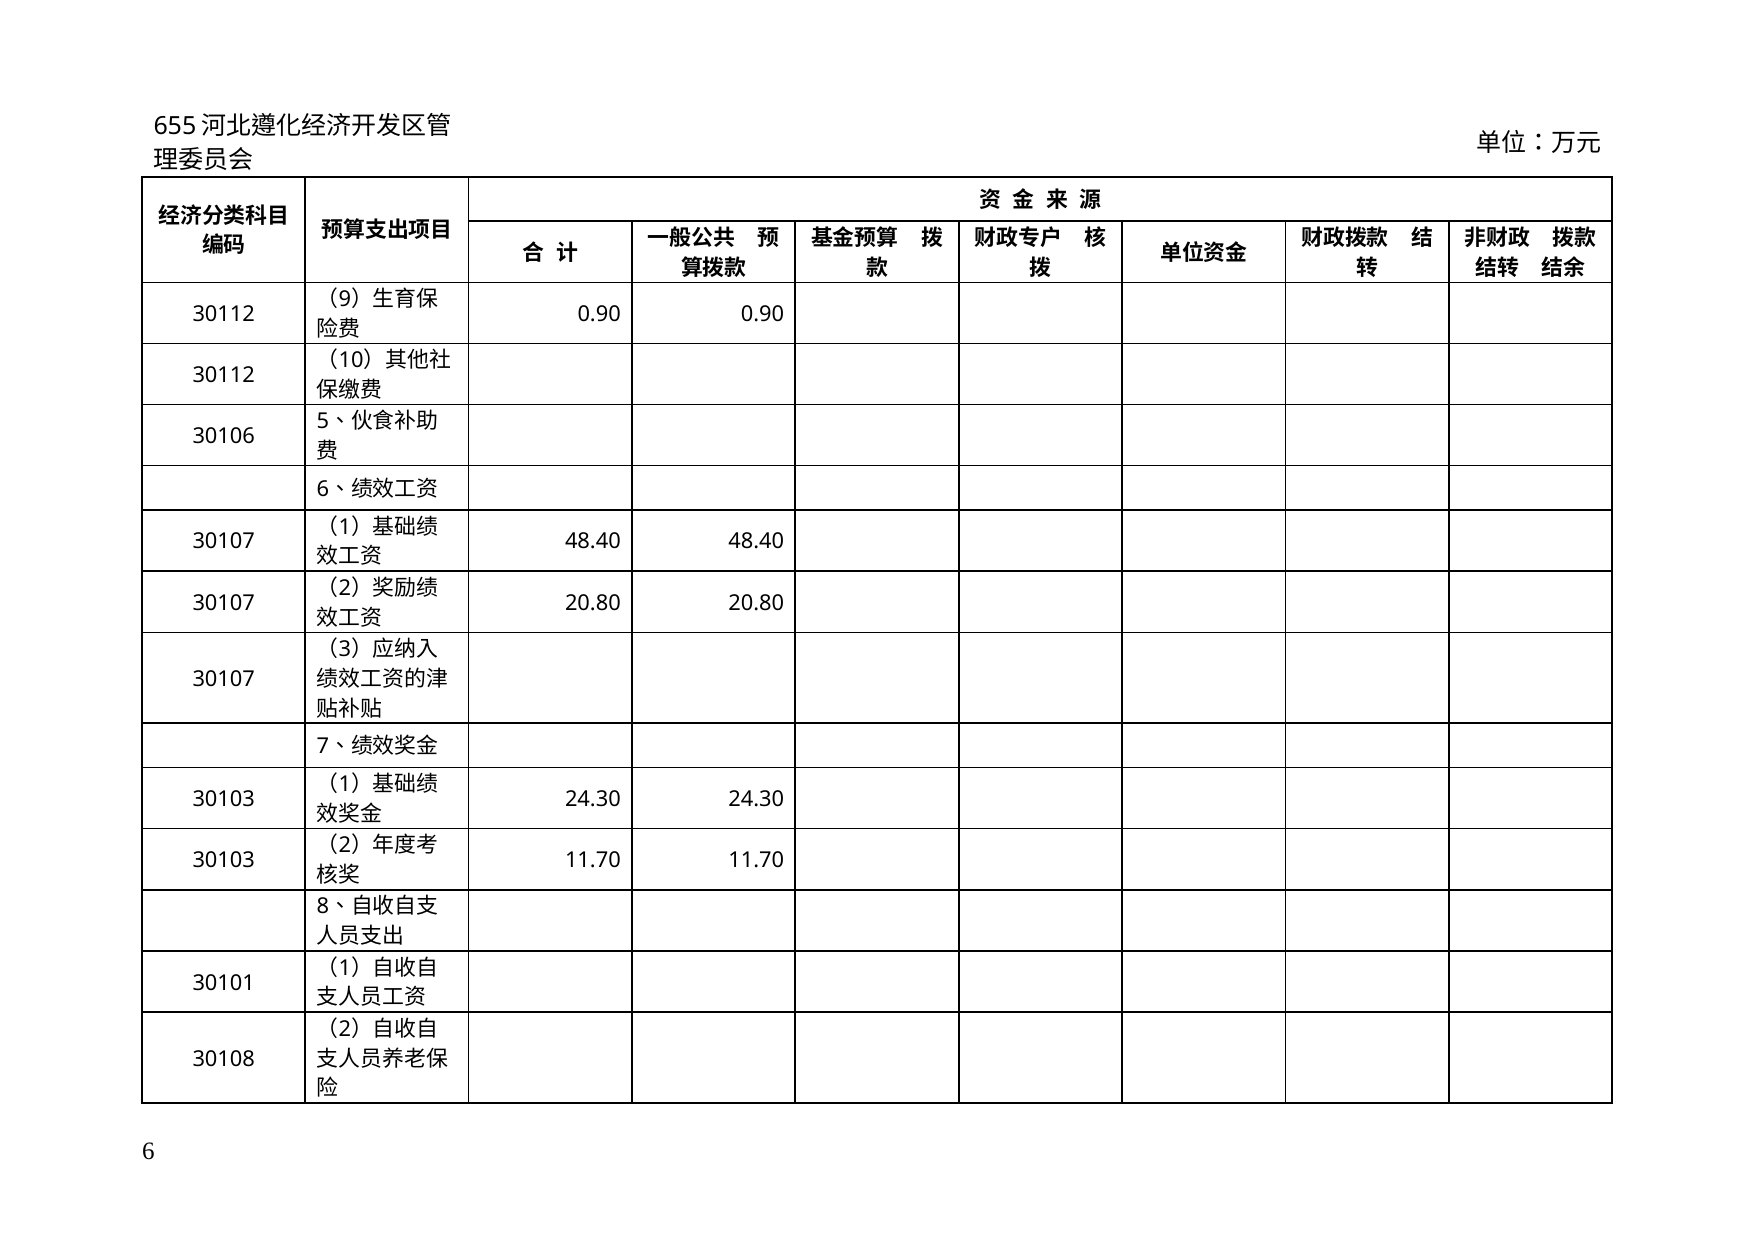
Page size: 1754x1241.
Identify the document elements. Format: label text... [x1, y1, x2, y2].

table_cell [633, 633, 794, 722]
table_cell [1123, 891, 1285, 950]
table_cell [1286, 768, 1448, 828]
table_cell 预算支出项目 [306, 178, 468, 281]
table_cell [1123, 724, 1285, 767]
table_cell [796, 768, 958, 828]
table_cell [1286, 724, 1448, 767]
table_cell 30107 [143, 511, 304, 570]
table_cell [1450, 633, 1611, 722]
table_cell [1450, 405, 1611, 465]
table_cell 30106 [143, 405, 304, 465]
table_cell 48.40 [633, 511, 794, 570]
table_cell [1123, 829, 1285, 889]
table_cell [1286, 466, 1448, 509]
table_cell 11.70 [469, 829, 631, 889]
table_cell [960, 405, 1121, 465]
table_cell [633, 405, 794, 465]
table_cell [469, 405, 631, 465]
table_cell [1450, 283, 1611, 342]
table_cell 30112 [143, 344, 304, 404]
table_cell [1450, 466, 1611, 509]
table_cell （1）自收自支人员工资 [306, 952, 468, 1011]
table_cell [633, 724, 794, 767]
table_cell 11.70 [633, 829, 794, 889]
table_cell [633, 466, 794, 509]
table_cell （2）年度考核奖 [306, 829, 468, 889]
table_cell 30103 [143, 829, 304, 889]
table_cell [796, 405, 958, 465]
table_cell [796, 724, 958, 767]
table_cell [796, 344, 958, 404]
table_cell [1286, 829, 1448, 889]
table_cell [960, 952, 1121, 1011]
table_cell [796, 891, 958, 950]
table_cell [1286, 283, 1448, 342]
table_cell [1286, 344, 1448, 404]
table_cell [960, 829, 1121, 889]
table_cell 5、伙食补助费 [306, 405, 468, 465]
table_cell （9）生育保险费 [306, 283, 468, 342]
table_cell 0.90 [469, 283, 631, 342]
table_cell [960, 1013, 1121, 1102]
table_cell [633, 1013, 794, 1102]
table_cell 30112 [143, 283, 304, 342]
table_cell [960, 891, 1121, 950]
table_cell [796, 633, 958, 722]
table_cell [469, 466, 631, 509]
table_cell 8、自收自支人员支出 [306, 891, 468, 950]
table_cell [960, 283, 1121, 342]
table_cell 财政专户 核拨 [960, 222, 1121, 281]
table_cell 单位资金 [1123, 222, 1285, 281]
table_header 655河北遵化经济开发区管理委员会 [143, 108, 468, 176]
table_cell [1450, 891, 1611, 950]
table_cell 30103 [143, 768, 304, 828]
table_cell [1123, 952, 1285, 1011]
table_cell [1450, 829, 1611, 889]
table_header 单位：万元 [469, 108, 1611, 176]
table_cell 资 金 来 源 [469, 178, 1611, 220]
table_cell [469, 344, 631, 404]
table_cell [143, 466, 304, 509]
table_cell [960, 768, 1121, 828]
table_cell 6、绩效工资 [306, 466, 468, 509]
table_cell 24.30 [469, 768, 631, 828]
table_cell [796, 511, 958, 570]
table_cell [143, 724, 304, 767]
table_cell [960, 633, 1121, 722]
table_cell [633, 952, 794, 1011]
table_cell （10）其他社保缴费 [306, 344, 468, 404]
table_cell [1123, 633, 1285, 722]
table_cell 合 计 [469, 222, 631, 281]
table_cell [1286, 511, 1448, 570]
table_cell （1）基础绩效工资 [306, 511, 468, 570]
table_cell （2）自收自支人员养老保险 [306, 1013, 468, 1102]
table_cell [960, 344, 1121, 404]
table_cell [1123, 405, 1285, 465]
table_cell [1123, 283, 1285, 342]
table_cell [1286, 572, 1448, 631]
table_cell [960, 511, 1121, 570]
table_cell [796, 572, 958, 631]
table_cell 财政拨款 结转 [1286, 222, 1448, 281]
table_cell 30101 [143, 952, 304, 1011]
table_cell [1450, 952, 1611, 1011]
table_cell [469, 891, 631, 950]
table_cell （2）奖励绩效工资 [306, 572, 468, 631]
table_cell 非财政 拨款结转 结余 [1450, 222, 1611, 281]
table_cell [796, 466, 958, 509]
table_cell [633, 891, 794, 950]
table_cell [469, 952, 631, 1011]
table_cell （3）应纳入绩效工资的津贴补贴 [306, 633, 468, 722]
table_cell [633, 344, 794, 404]
table_cell 24.30 [633, 768, 794, 828]
table_cell [143, 891, 304, 950]
table_cell [1123, 572, 1285, 631]
table_cell [796, 1013, 958, 1102]
table_cell [1123, 344, 1285, 404]
table_cell [1286, 633, 1448, 722]
table_cell [469, 633, 631, 722]
table_cell 48.40 [469, 511, 631, 570]
table_cell 7、绩效奖金 [306, 724, 468, 767]
table_cell 一般公共 预算拨款 [633, 222, 794, 281]
table_cell [1450, 511, 1611, 570]
table_cell [1123, 768, 1285, 828]
table_cell [1123, 466, 1285, 509]
table_cell [960, 724, 1121, 767]
table_cell 30107 [143, 572, 304, 631]
table_cell [1123, 1013, 1285, 1102]
table_cell [1286, 1013, 1448, 1102]
table_cell [1450, 768, 1611, 828]
table_cell [1450, 572, 1611, 631]
table_cell [469, 724, 631, 767]
table_cell [796, 829, 958, 889]
table_cell [1286, 952, 1448, 1011]
table_cell [960, 572, 1121, 631]
table_cell [960, 466, 1121, 509]
table_cell [796, 283, 958, 342]
table_cell 经济分类科目编码 [143, 178, 304, 281]
table_cell 基金预算 拨款 [796, 222, 958, 281]
table_cell 30108 [143, 1013, 304, 1102]
table_cell [469, 1013, 631, 1102]
table_cell [1450, 344, 1611, 404]
table_cell [1286, 405, 1448, 465]
table_cell [1450, 1013, 1611, 1102]
table_cell （1）基础绩效奖金 [306, 768, 468, 828]
table_cell 20.80 [633, 572, 794, 631]
table_cell [796, 952, 958, 1011]
table_cell [1286, 891, 1448, 950]
table_cell 0.90 [633, 283, 794, 342]
table_cell [1450, 724, 1611, 767]
table_cell 30107 [143, 633, 304, 722]
table_cell 20.80 [469, 572, 631, 631]
table_cell [1123, 511, 1285, 570]
